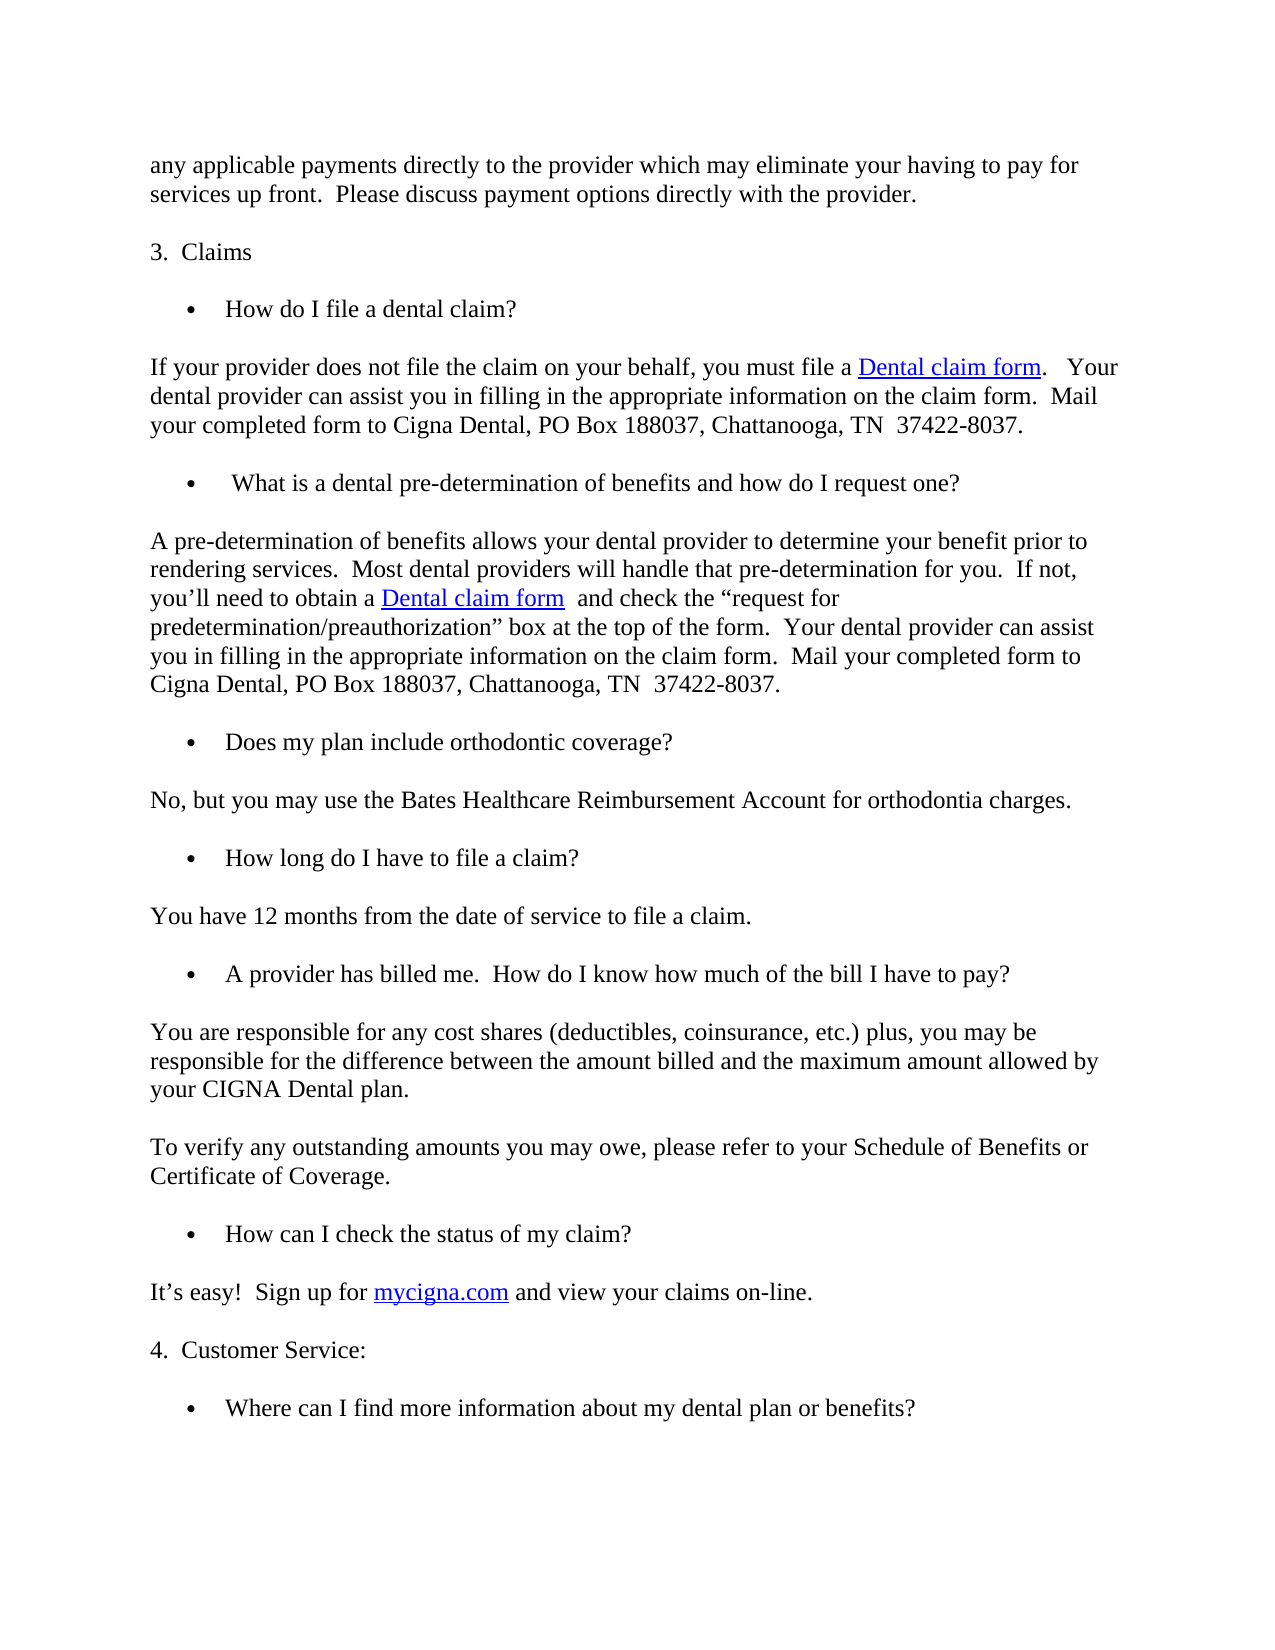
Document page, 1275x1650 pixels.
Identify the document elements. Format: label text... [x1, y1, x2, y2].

list A provider has billed me. How do I know how much of the bill I have to pay? [187, 959, 1125, 988]
text To verify any outstanding amounts you may owe, please refer to your Schedule of Benefits or Certificate of Coverage. [150, 1132, 1125, 1190]
list What is a dental pre-determination of benefits and how do I request one? [187, 468, 1125, 497]
text 3. Claims [150, 237, 1125, 265]
list Does my plan include orthodontic coverage? [187, 727, 1125, 756]
text A pre-determination of benefits allows your dental provider to determine your benefit prior to rendering services. Most dental providers will handle that pre-determination for you. If not, you’ll need to obtain a Dental claim form and check the “request for predetermination/preauthorization” box at the top of the form. Your dental provider can assist you in filling in the appropriate information on the claim form. Mail your completed form to Cigna Dental, PO Box 188037, Chattanooga, TN 37422-8037. [150, 526, 1125, 698]
list How can I check the status of my claim? [187, 1219, 1125, 1248]
text If your provider does not file the claim on your behalf, you must file a Dental claim form. Your dental provider can assist you in filling in the appropriate information on the claim form. Mail your completed form to Cigna Dental, PO Box 188037, Chattanooga, TN 37422-8037. [150, 352, 1125, 439]
text You are responsible for any cost shares (deductibles, coinsurance, etc.) plus, you may be responsible for the difference between the amount billed and the maximum amount allowed by your CIGNA Dental plan. [150, 1017, 1125, 1103]
list How long do I have to file a claim? [187, 843, 1125, 872]
text 4. Customer Service: [150, 1335, 1125, 1364]
text It’s easy! Sign up for mycigna.com and view your claims on-line. [150, 1277, 1125, 1306]
list Where can I find more information about my dental plan or benefits? [187, 1393, 1125, 1422]
text You have 12 months from the date of service to file a claim. [150, 901, 1125, 930]
list How do I file a dental claim? [187, 294, 1125, 323]
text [150, 150, 1125, 207]
text No, but you may use the Bates Healthcare Reimbursement Account for orthodontia charges. [150, 785, 1125, 814]
